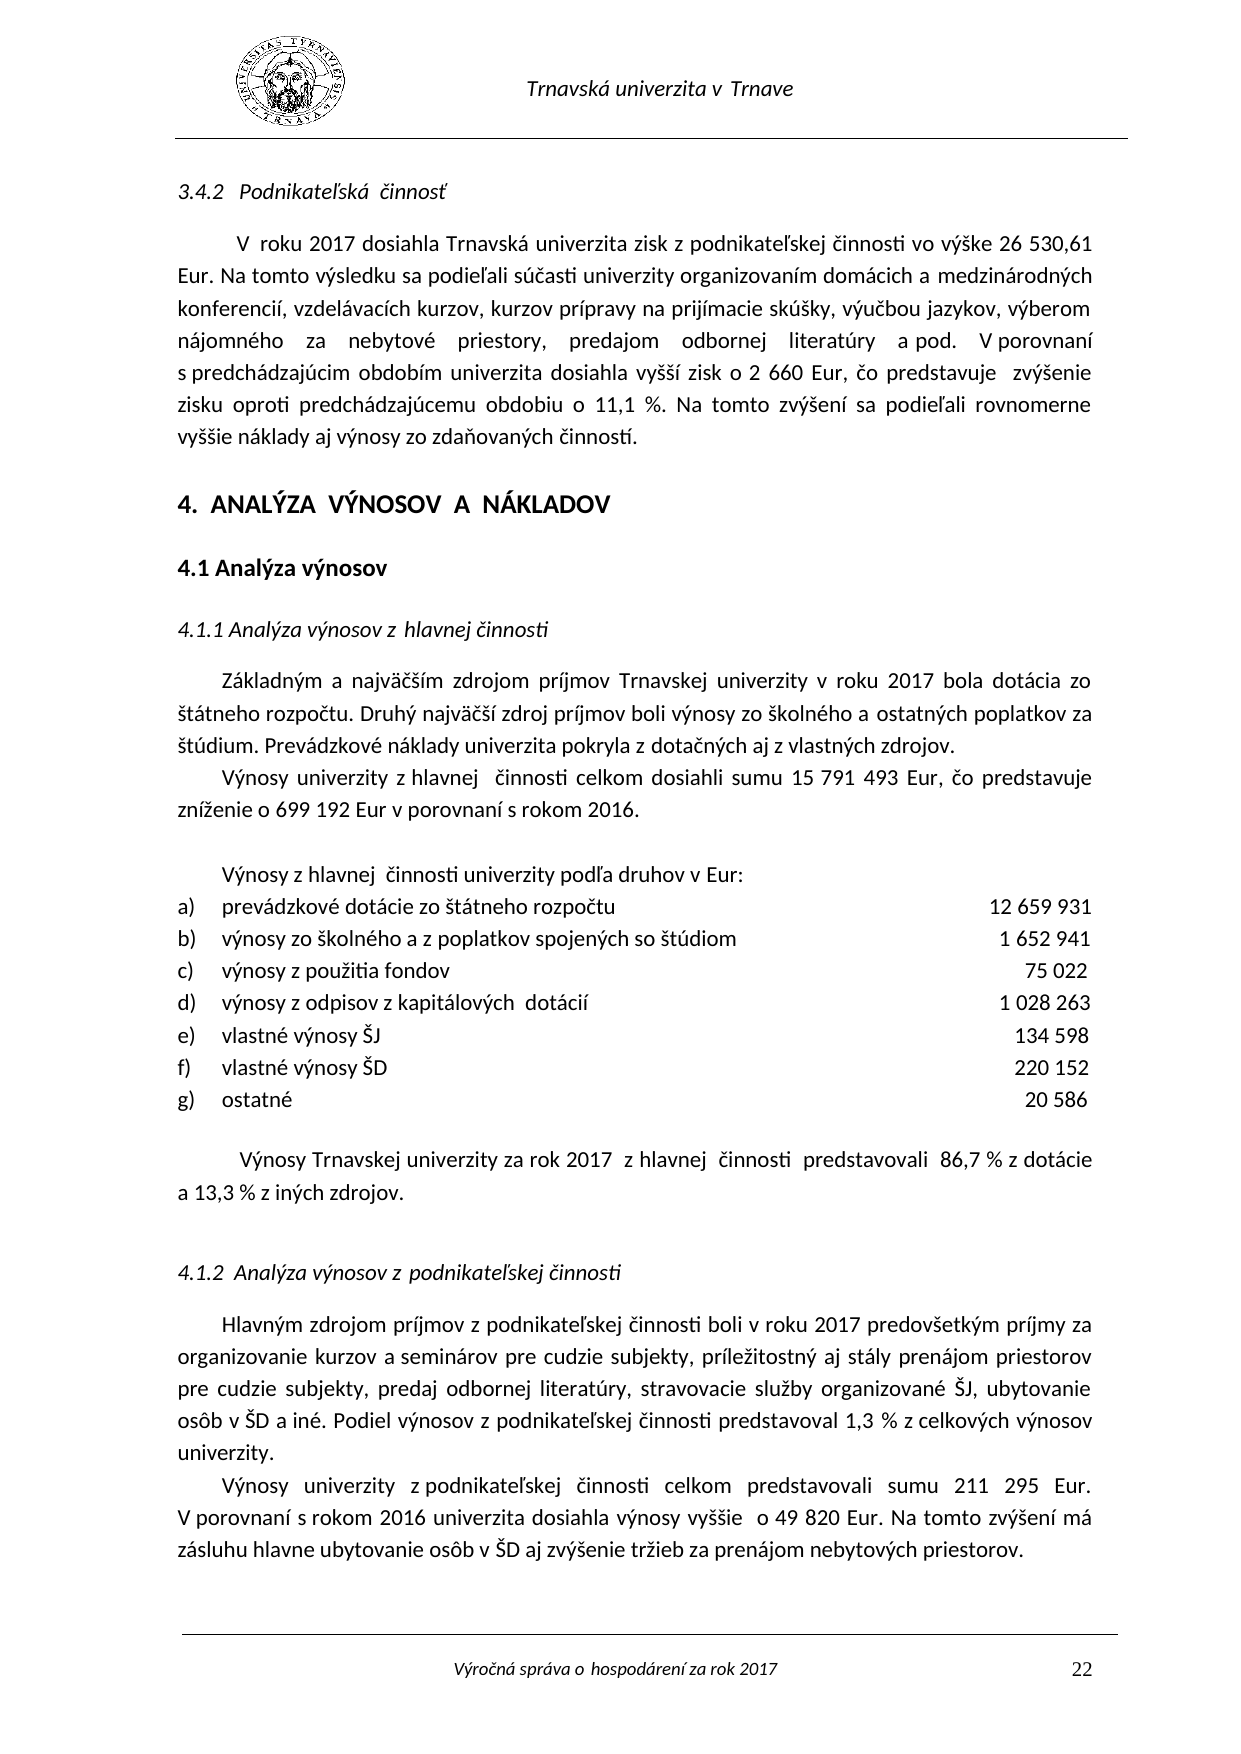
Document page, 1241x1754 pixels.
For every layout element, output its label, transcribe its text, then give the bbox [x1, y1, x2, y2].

list výnosy zo školného a z poplatkov spojených so štúdiom 1 652 941 [177, 924, 1092, 952]
list vlastné výnosy ŠD 220 152 [177, 1053, 1092, 1081]
text 4.1 Analýza výnosov [177, 552, 1092, 582]
list výnosy z odpisov z kapitálových dotácií 1 028 263 [177, 988, 1092, 1017]
text 3.4.2 Podnikateľská činnosť [177, 177, 1092, 205]
list vlastné výnosy ŠJ 134 598 [177, 1021, 1092, 1049]
text Výnosy univerzity z hlavnej činnosti celkom dosiahli sumu 15 791 493 Eur, čo predstavuje zníženie o 699 192 Eur v porovnaní s rokom 2016. [177, 763, 1092, 823]
text 4. ANALÝZA VÝNOSOV A NÁKLADOV [177, 487, 1092, 520]
text 4.1.1 Analýza výnosov z hlavnej činnosti [177, 615, 1092, 643]
list prevádzkové dotácie zo štátneho rozpočtu 12 659 931 [177, 892, 1092, 920]
text Hlavným zdrojom príjmov z podnikateľskej činnosti boli v roku 2017 predovšetkým príjmy za organizovanie kurzov a seminárov pre cudzie subjekty, príležitostný aj stály prenájom priestorov pre cudzie subjekty, predaj odbornej literatúry, stravovacie služby organizované ŠJ, ubytovanie osôb v ŠD a iné. Podiel výnosov z podnikateľskej činnosti predstavoval 1,3 % z celkových výnosov univerzity. [177, 1310, 1092, 1467]
text Výnosy z hlavnej činnosti univerzity podľa druhov v Eur: [177, 860, 1092, 888]
list výnosy z použitia fondov 75 022 [177, 956, 1092, 984]
text Základným a najväčším zdrojom príjmov Trnavskej univerzity v roku 2017 bola dotácia zo štátneho rozpočtu. Druhý najväčší zdroj príjmov boli výnosy zo školného a ostatných poplatkov za štúdium. Prevádzkové náklady univerzita pokryla z dotačných aj z vlastných zdrojov. [177, 667, 1092, 759]
text 4.1.2 Analýza výnosov z podnikateľskej činnosti [177, 1258, 1092, 1286]
text V roku 2017 dosiahla Trnavská univerzita zisk z podnikateľskej činnosti vo výške 26 530,61 Eur. Na tomto výsledku sa podieľali súčasti univerzity organizovaním domácich a medzinárodných konferencií, vzdelávacích kurzov, kurzov prípravy na prijímacie skúšky, výučbou jazykov, výberom nájomného za nebytové priestory, predajom odbornej literatúry a pod. V porovnaní s predchádzajúcim obdobím univerzita dosiahla vyšší zisk o 2 660 Eur, čo predstavuje zvýšenie zisku oproti predchádzajúcemu obdobiu o 11,1 %. Na tomto zvýšení sa podieľali rovnomerne vyššie náklady aj výnosy zo zdaňovaných činností. [177, 229, 1092, 450]
list ostatné 20 586 [177, 1085, 1092, 1113]
text Výnosy Trnavskej univerzity za rok 2017 z hlavnej činnosti predstavovali 86,7 % z dotácie a 13,3 % z iných zdrojov. [177, 1146, 1092, 1206]
text Výnosy univerzity z podnikateľskej činnosti celkom predstavovali sumu 211 295 Eur. V porovnaní s rokom 2016 univerzita dosiahla výnosy vyššie o 49 820 Eur. Na tomto zvýšení má zásluhu hlavne ubytovanie osôb v ŠD aj zvýšenie tržieb za prenájom nebytových priestorov. [177, 1471, 1092, 1563]
